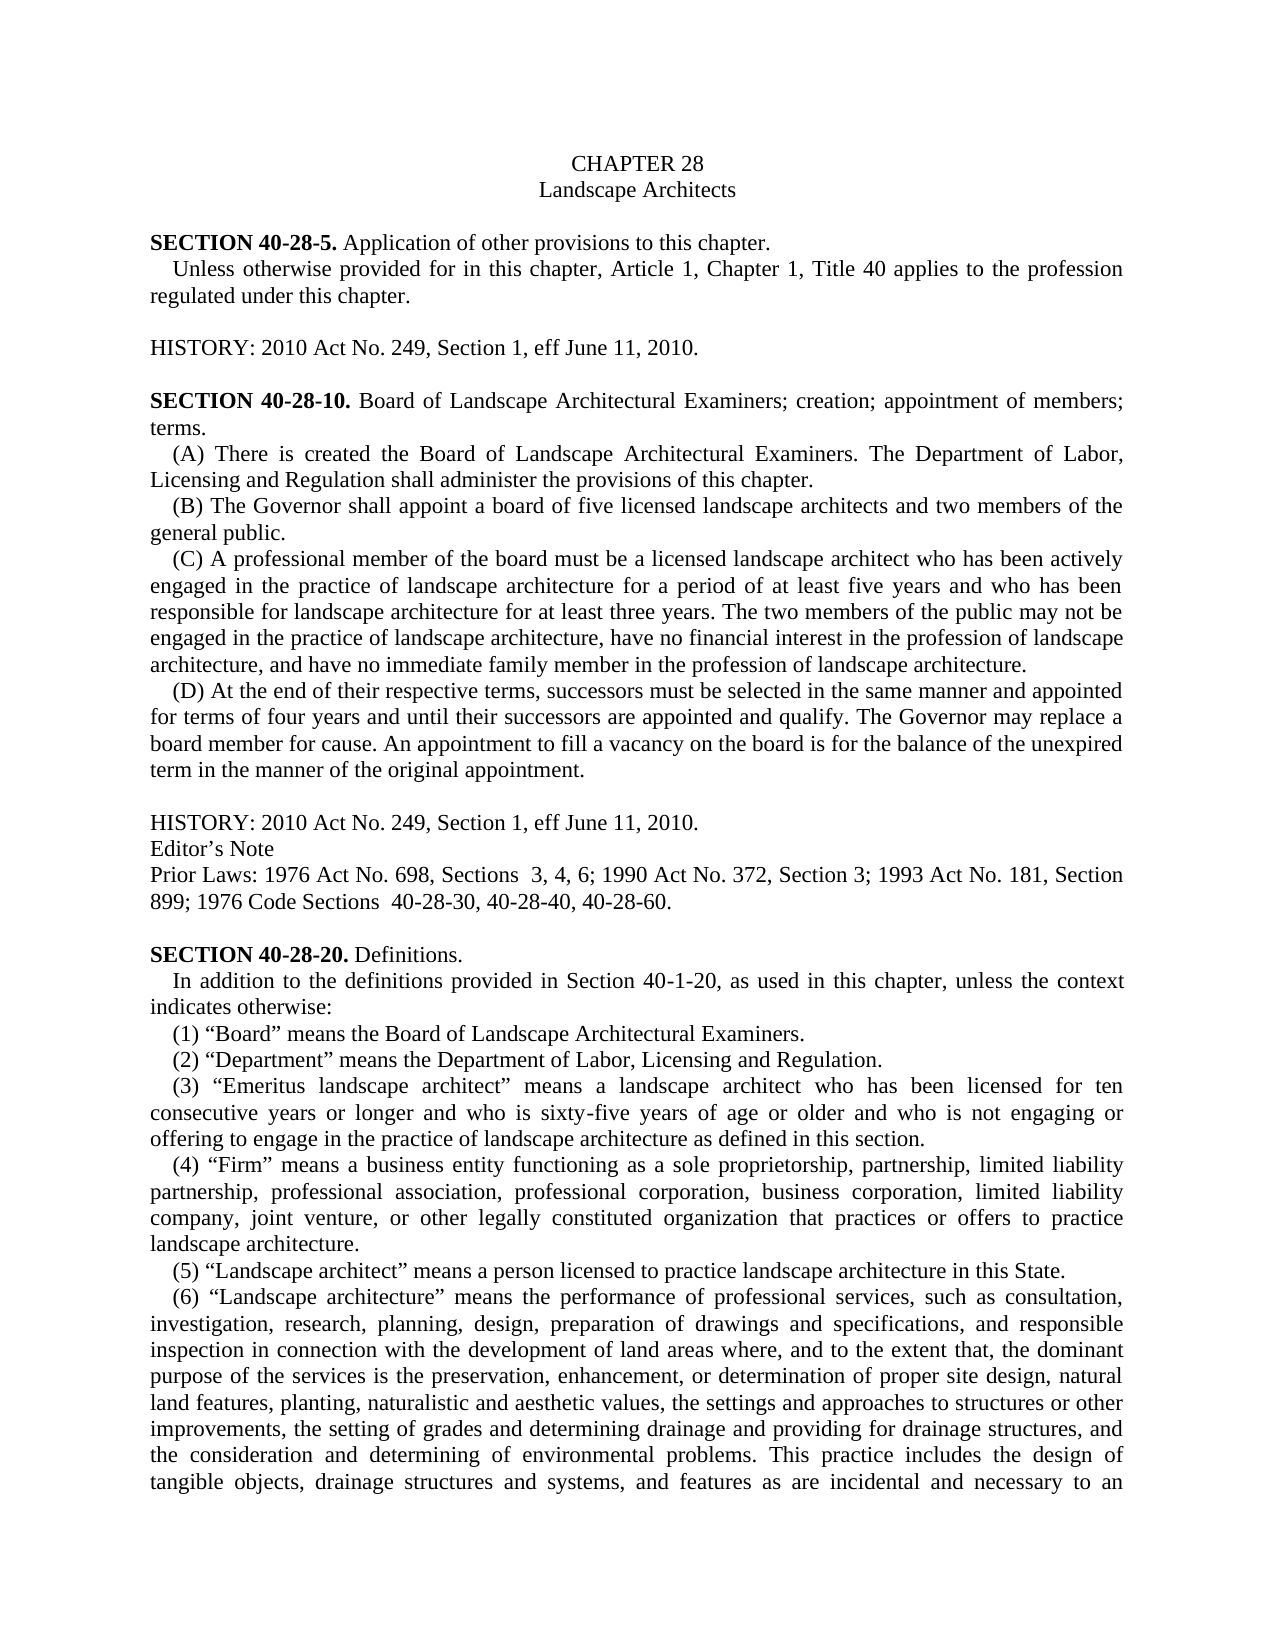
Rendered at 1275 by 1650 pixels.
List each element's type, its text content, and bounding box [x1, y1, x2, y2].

text (2) “Department” means the Department of Labor, Licensing and Regulation. [150, 1046, 1125, 1072]
text In addition to the definitions provided in Section 40-1-20, as used in this chapter, unless the context indicates otherwise: [150, 967, 1125, 1020]
text HISTORY: 2010 Act No. 249, Section 1, eff June 11, 2010. [150, 809, 1125, 835]
text (4) “Firm” means a business entity functioning as a sole proprietorship, partnership, limited liability partnership, professional association, professional corporation, business corporation, limited liability company, joint venture, or other legally constituted organization that practices or offers to practice landscape architecture. [150, 1151, 1125, 1257]
text Unless otherwise provided for in this chapter, Article 1, Chapter 1, Title 40 applies to the profession regulated under this chapter. [150, 255, 1125, 308]
text (5) “Landscape architect” means a person licensed to practice landscape architecture in this State. [150, 1257, 1125, 1283]
text (C) A professional member of the board must be a licensed landscape architect who has been actively engaged in the practice of landscape architecture for a period of at least five years and who has been responsible for landscape architecture for at least three years. The two members of the public may not be engaged in the practice of landscape architecture, have no financial interest in the profession of landscape architecture, and have no immediate family member in the profession of landscape architecture. [150, 545, 1125, 677]
text (D) At the end of their respective terms, successors must be selected in the same manner and appointed for terms of four years and until their successors are appointed and qualify. The Governor may replace a board member for cause. An appointment to fill a vacancy on the board is for the balance of the unexpired term in the manner of the original appointment. [150, 677, 1125, 782]
text Prior Laws: 1976 Act No. 698, Sections 3, 4, 6; 1990 Act No. 372, Section 3; 1993 Act No. 181, Section 899; 1976 Code Sections 40-28-30, 40-28-40, 40-28-60. [150, 862, 1125, 914]
text Landscape Architects [150, 176, 1125, 203]
text (3) “Emeritus landscape architect” means a landscape architect who has been licensed for ten consecutive years or longer and who is sixty-five years of age or older and who is not engaging or offering to engage in the practice of landscape architecture as defined in this section. [150, 1072, 1125, 1151]
text SECTION 40-28-5. Application of other provisions to this chapter. [150, 229, 1125, 255]
text (B) The Governor shall appoint a board of five licensed landscape architects and two members of the general public. [150, 493, 1125, 545]
text (A) There is created the Board of Landscape Architectural Examiners. The Department of Labor, Licensing and Regulation shall administer the provisions of this chapter. [150, 440, 1125, 493]
text SECTION 40-28-20. Definitions. [150, 941, 1125, 967]
text SECTION 40-28-10. Board of Landscape Architectural Examiners; creation; appointment of members; terms. [150, 387, 1125, 440]
text HISTORY: 2010 Act No. 249, Section 1, eff June 11, 2010. [150, 334, 1125, 361]
text CHAPTER 28 [150, 150, 1125, 176]
text Editor’s Note [150, 835, 1125, 862]
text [150, 1283, 1125, 1494]
text (1) “Board” means the Board of Landscape Architectural Examiners. [150, 1020, 1125, 1046]
